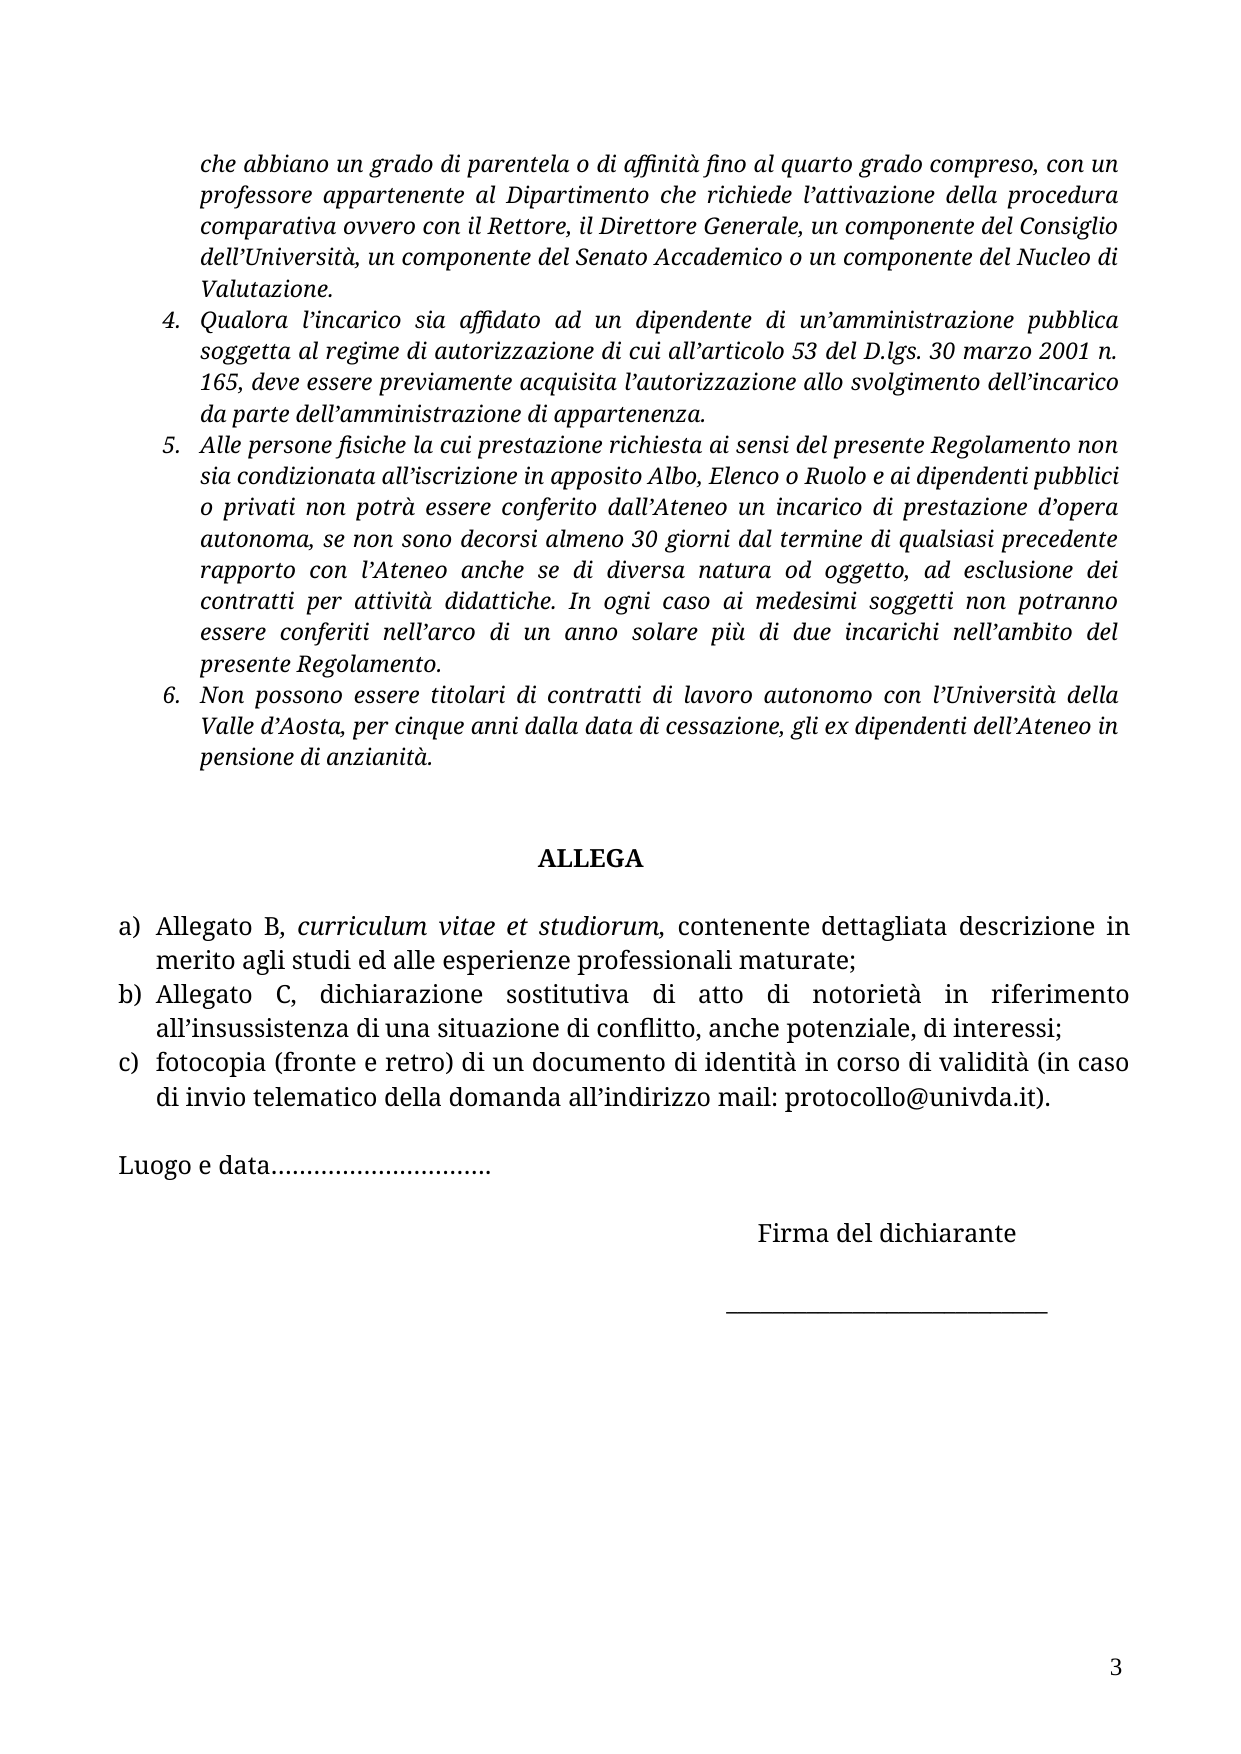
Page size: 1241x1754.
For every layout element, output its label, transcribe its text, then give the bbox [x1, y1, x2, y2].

text ____________________________ [118, 1283, 1063, 1318]
text Luogo e data…………………………. [118, 1147, 1063, 1181]
list Allegato B, curriculum vitae et studiorum, contenente dettagliata descrizione in merito agli studi ed alle esperienze professionali maturate; [118, 909, 1131, 977]
list Alle persone fisiche la cui prestazione richiesta ai sensi del presente Regolamento non sia condizionata all’iscrizione in apposito Albo, Elenco o Ruolo e ai dipendenti pubblici o privati non potrà essere conferito dall’Ateneo un incarico di prestazione d’opera autonoma, se non sono decorsi almeno 30 giorni dal termine di qualsiasi precedente rapporto con l’Ateneo anche se di diversa natura od oggetto, ad esclusione dei contratti per attività didattiche. In ogni caso ai medesimi soggetti non potranno essere conferiti nell’arco di un anno solare più di due incarichi nell’ambito del presente Regolamento. [162, 429, 1122, 679]
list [162, 148, 1122, 304]
list Non possono essere titolari di contratti di lavoro autonomo con l’Università della Valle d’Aosta, per cinque anni dalla data di cessazione, gli ex dipendenti dell’Ateneo in pensione di anzianità. [162, 679, 1122, 773]
text Firma del dichiarante [118, 1215, 1063, 1249]
text ALLEGA [118, 841, 1063, 875]
list Qualora l’incarico sia affidato ad un dipendente di un’amministrazione pubblica soggetta al regime di autorizzazione di cui all’articolo 53 del D.lgs. 30 marzo 2001 n. 165, deve essere previamente acquisita l’autorizzazione allo svolgimento dell’incarico da parte dell’amministrazione di appartenenza. [162, 304, 1122, 429]
list fotocopia (fronte e retro) di un documento di identità in corso di validità (in caso di invio telematico della domanda all’indirizzo mail: protocollo@univda.it). [118, 1045, 1131, 1113]
list Allegato C, dichiarazione sostitutiva di atto di notorietà in riferimento all’insussistenza di una situazione di conflitto, anche potenziale, di interessi; [118, 977, 1131, 1045]
